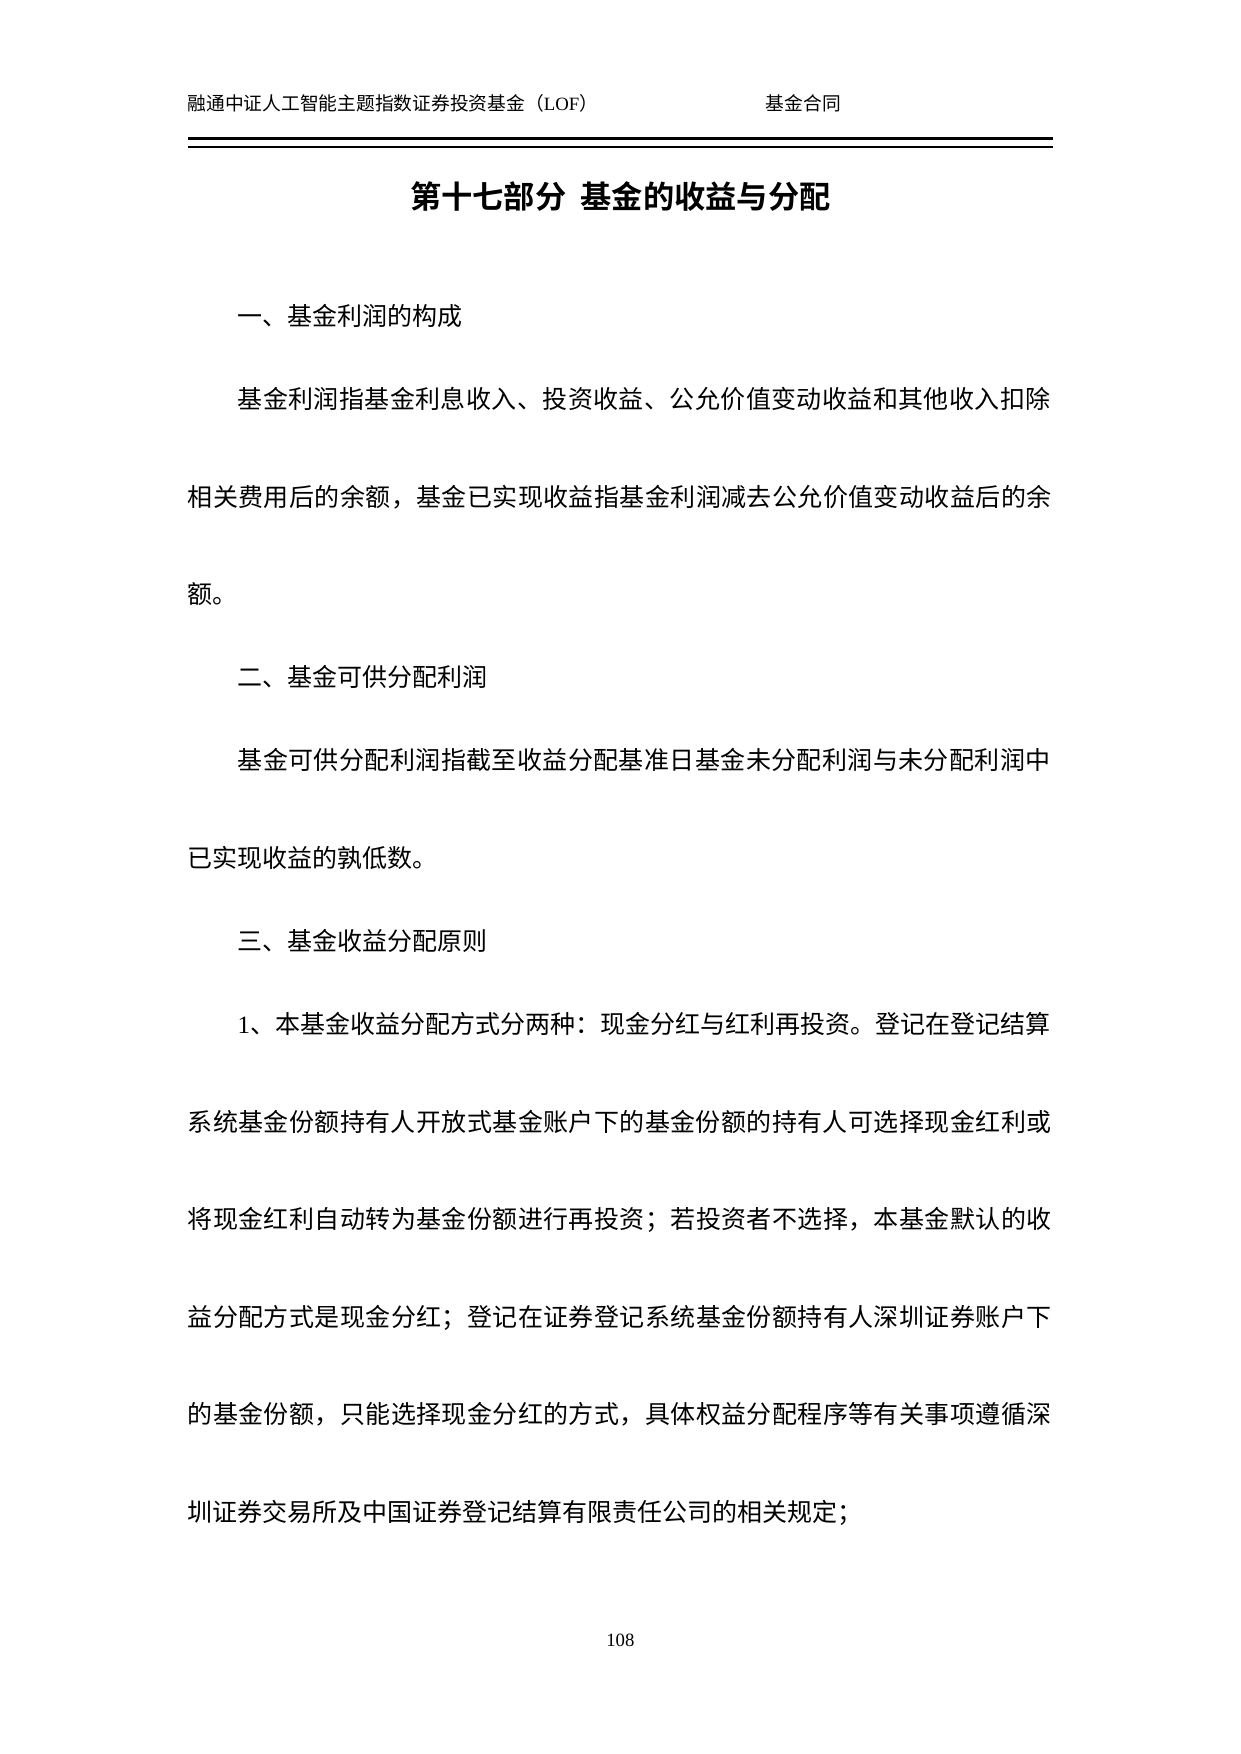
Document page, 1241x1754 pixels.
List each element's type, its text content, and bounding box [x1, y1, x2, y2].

text 二、基金可供分配利润 [187, 643, 1053, 708]
subtitle 第十七部分 基金的收益与分配 [187, 162, 1053, 227]
text 基金利润指基金利息收入、投资收益、公允价值变动收益和其他收入扣除相关费用后的余额，基金已实现收益指基金利润减去公允价值变动收益后的余额。 [187, 365, 1053, 625]
text 一、基金利润的构成 [187, 282, 1053, 347]
text 基金可供分配利润指截至收益分配基准日基金未分配利润与未分配利润中已实现收益的孰低数。 [187, 726, 1053, 889]
text 1、本基金收益分配方式分两种：现金分红与红利再投资。登记在登记结算系统基金份额持有人开放式基金账户下的基金份额的持有人可选择现金红利或将现金红利自动转为基金份额进行再投资；若投资者不选择，本基金默认的收益分配方式是现金分红；登记在证券登记系统基金份额持有人深圳证券账户下的基金份额，只能选择现金分红的方式，具体权益分配程序等有关事项遵循深圳证券交易所及中国证券登记结算有限责任公司的相关规定； [187, 990, 1053, 1543]
text 三、基金收益分配原则 [187, 907, 1053, 972]
